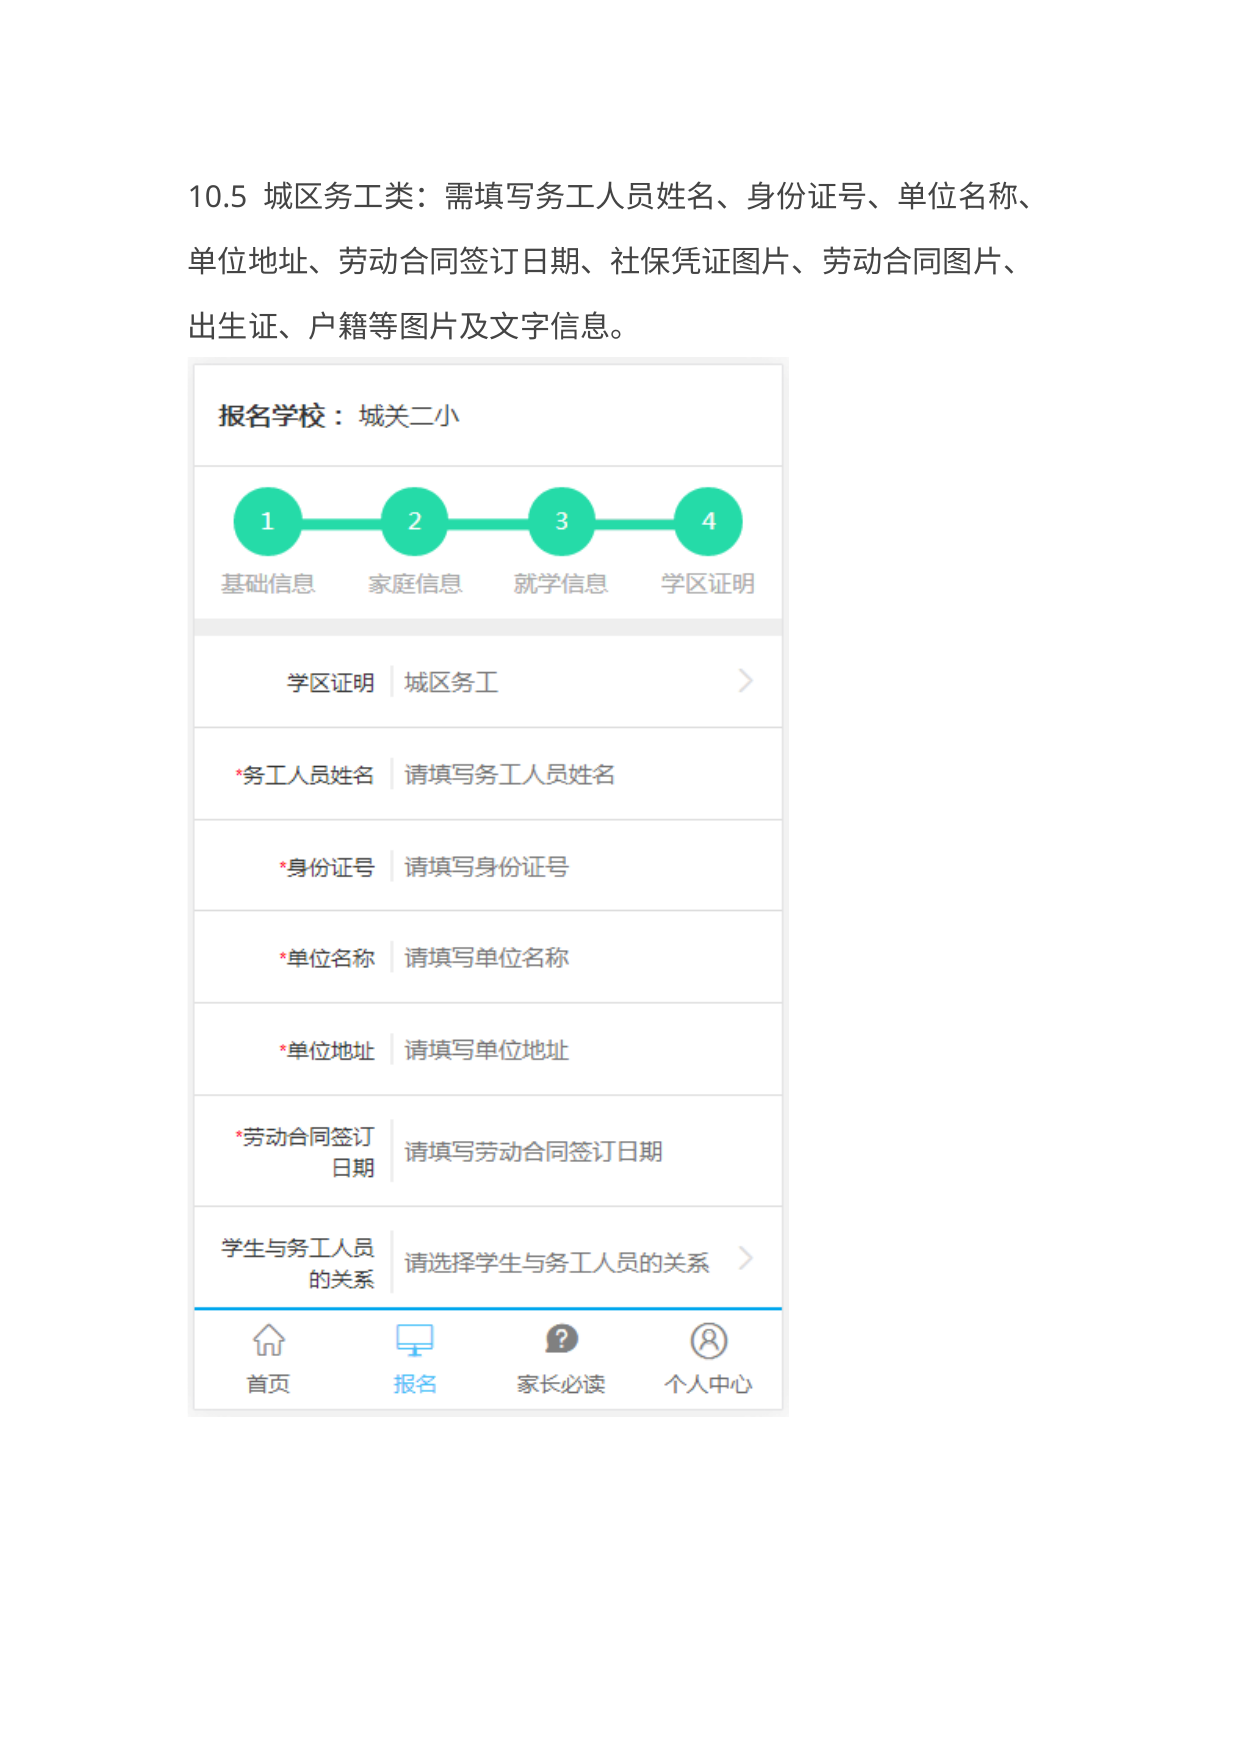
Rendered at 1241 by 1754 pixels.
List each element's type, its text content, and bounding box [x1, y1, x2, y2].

picture [187, 357, 789, 1417]
text 10.5 城区务工类：需填写务工人员姓名、身份证号、单位名称、单位地址、劳动合同签订日期、社保凭证图片、劳动合同图片、出生证、户籍等图片及文字信息。 [187, 162, 1053, 357]
